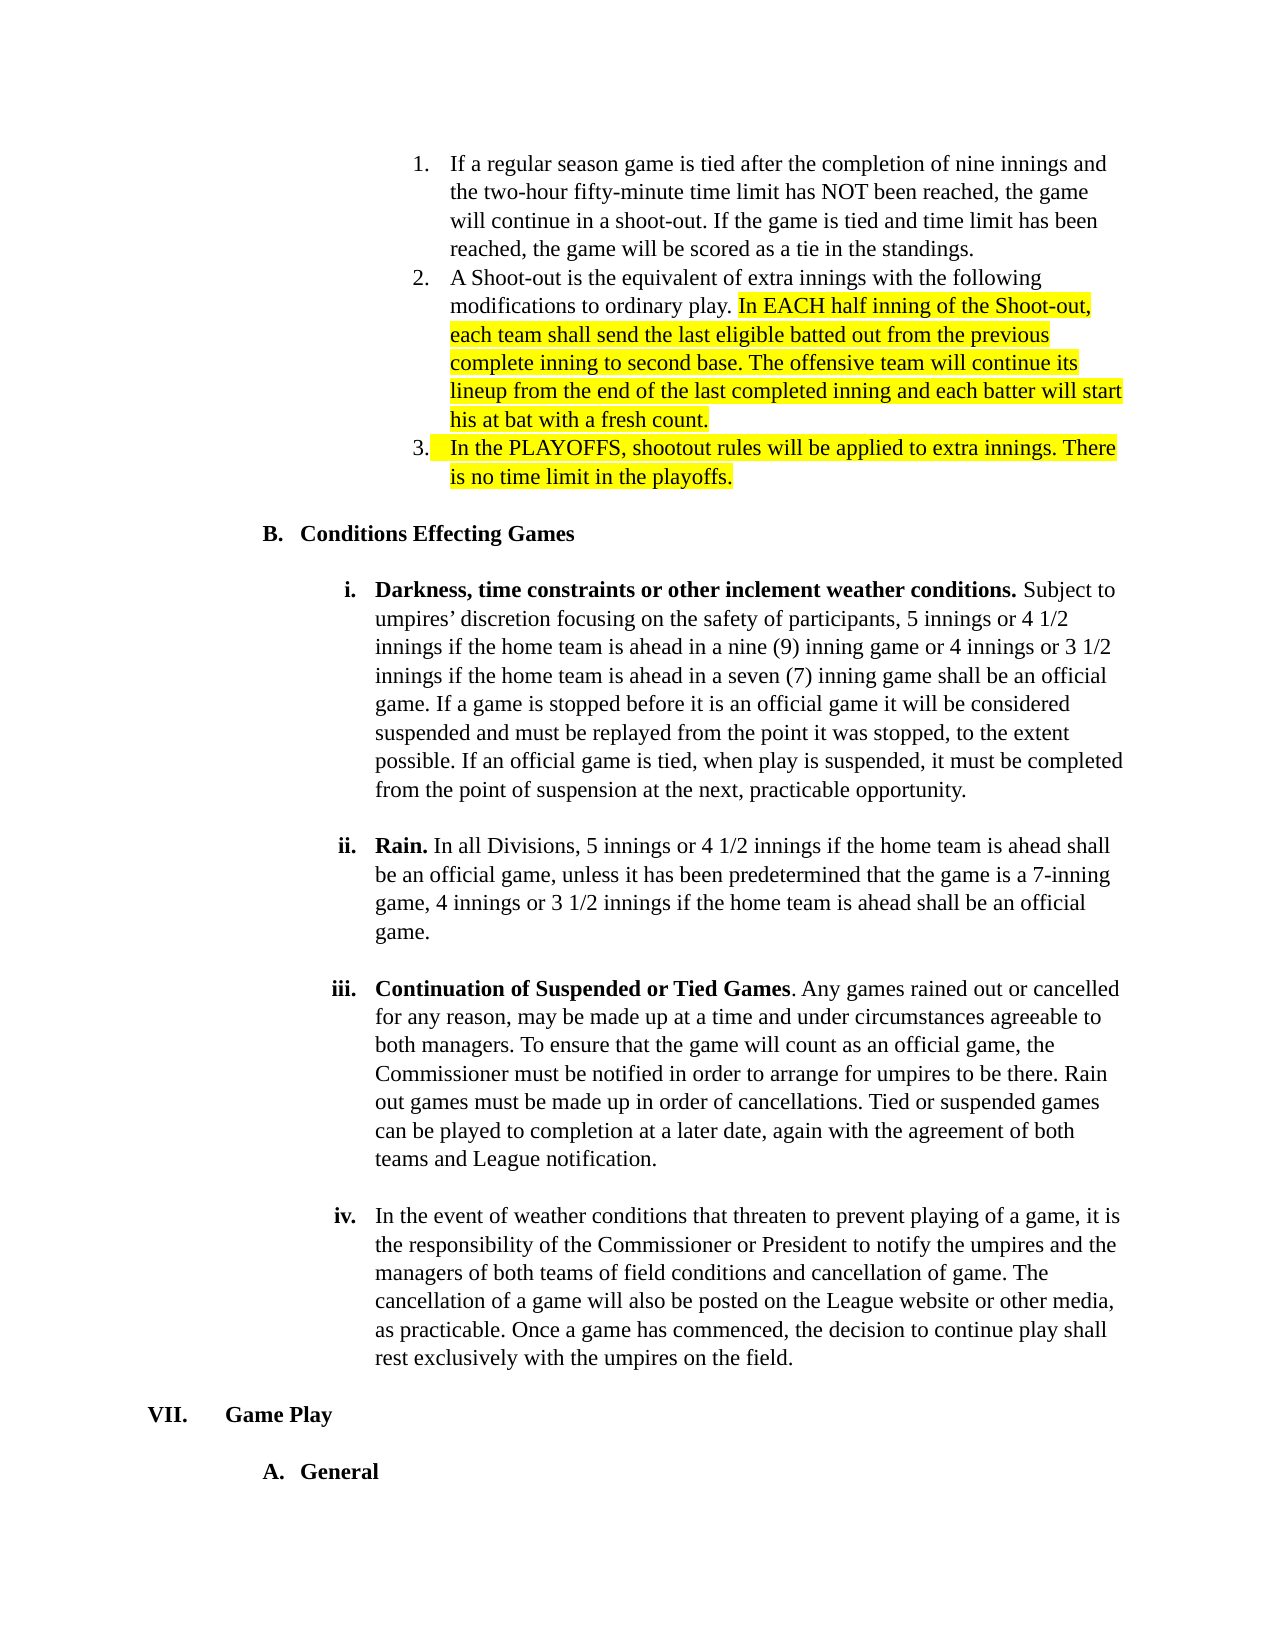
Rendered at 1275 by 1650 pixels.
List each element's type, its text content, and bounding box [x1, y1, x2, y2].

list General [262, 1458, 1125, 1484]
list A Shoot-out is the equivalent of extra innings with the following modifications to ordinary play. In EACH half inning of the Shoot-out, each team shall send the last eligible batted out from the previous complete inning to second base. The offensive team will continue its lineup from the end of the last completed inning and each batter will start his at bat with a fresh count. [412, 264, 1125, 432]
list In the PLAYOFFS, shootout rules will be applied to extra innings. There is no time limit in the playoffs. [412, 434, 1125, 489]
list Game Play [187, 1401, 1125, 1428]
list In the event of weather conditions that threaten to prevent playing of a game, it is the responsibility of the Commissioner or President to notify the umpires and the managers of both teams of field conditions and cancellation of game. The cancellation of a game will also be posted on the League website or other media, as practicable. Once a game has commenced, the decision to continue play shall rest exclusively with the umpires on the field. [356, 1202, 1125, 1371]
list Conditions Effecting Games [262, 520, 1125, 546]
list Rain. In all Divisions, 5 innings or 4 1/2 innings if the home team is ahead shall be an official game, unless it has been predetermined that the game is a 7-inning game, 4 innings or 3 1/2 innings if the home team is ahead shall be an official game. [356, 832, 1125, 944]
list Continuation of Suspended or Tied Games. Any games rained out or cancelled for any reason, may be made up at a time and under circumstances agreeable to both managers. To ensure that the game will count as an official game, the Commissioner must be notified in order to arrange for umpires to be there. Rain out games must be made up in order of cancellations. Tied or suspended games can be played to completion at a later date, again with the agreement of both teams and League notification. [356, 975, 1125, 1172]
list Darkness, time constraints or other inclement weather conditions. Subject to umpires’ discretion focusing on the safety of participants, 5 innings or 4 1/2 innings if the home team is ahead in a nine (9) inning game or 4 innings or 3 1/2 innings if the home team is ahead in a seven (7) inning game shall be an official game. If a game is stopped before it is an official game it will be considered suspended and must be replayed from the point it was stopped, to the extent possible. If an official game is tied, when play is suspended, it must be completed from the point of suspension at the next, practicable opportunity. [356, 577, 1125, 802]
list If a regular season game is tied after the completion of nine innings and the two-hour fifty-minute time limit has NOT been reached, the game will continue in a shoot-out. If the game is tied and time limit has been reached, the game will be scored as a tie in the standings. [412, 150, 1125, 262]
